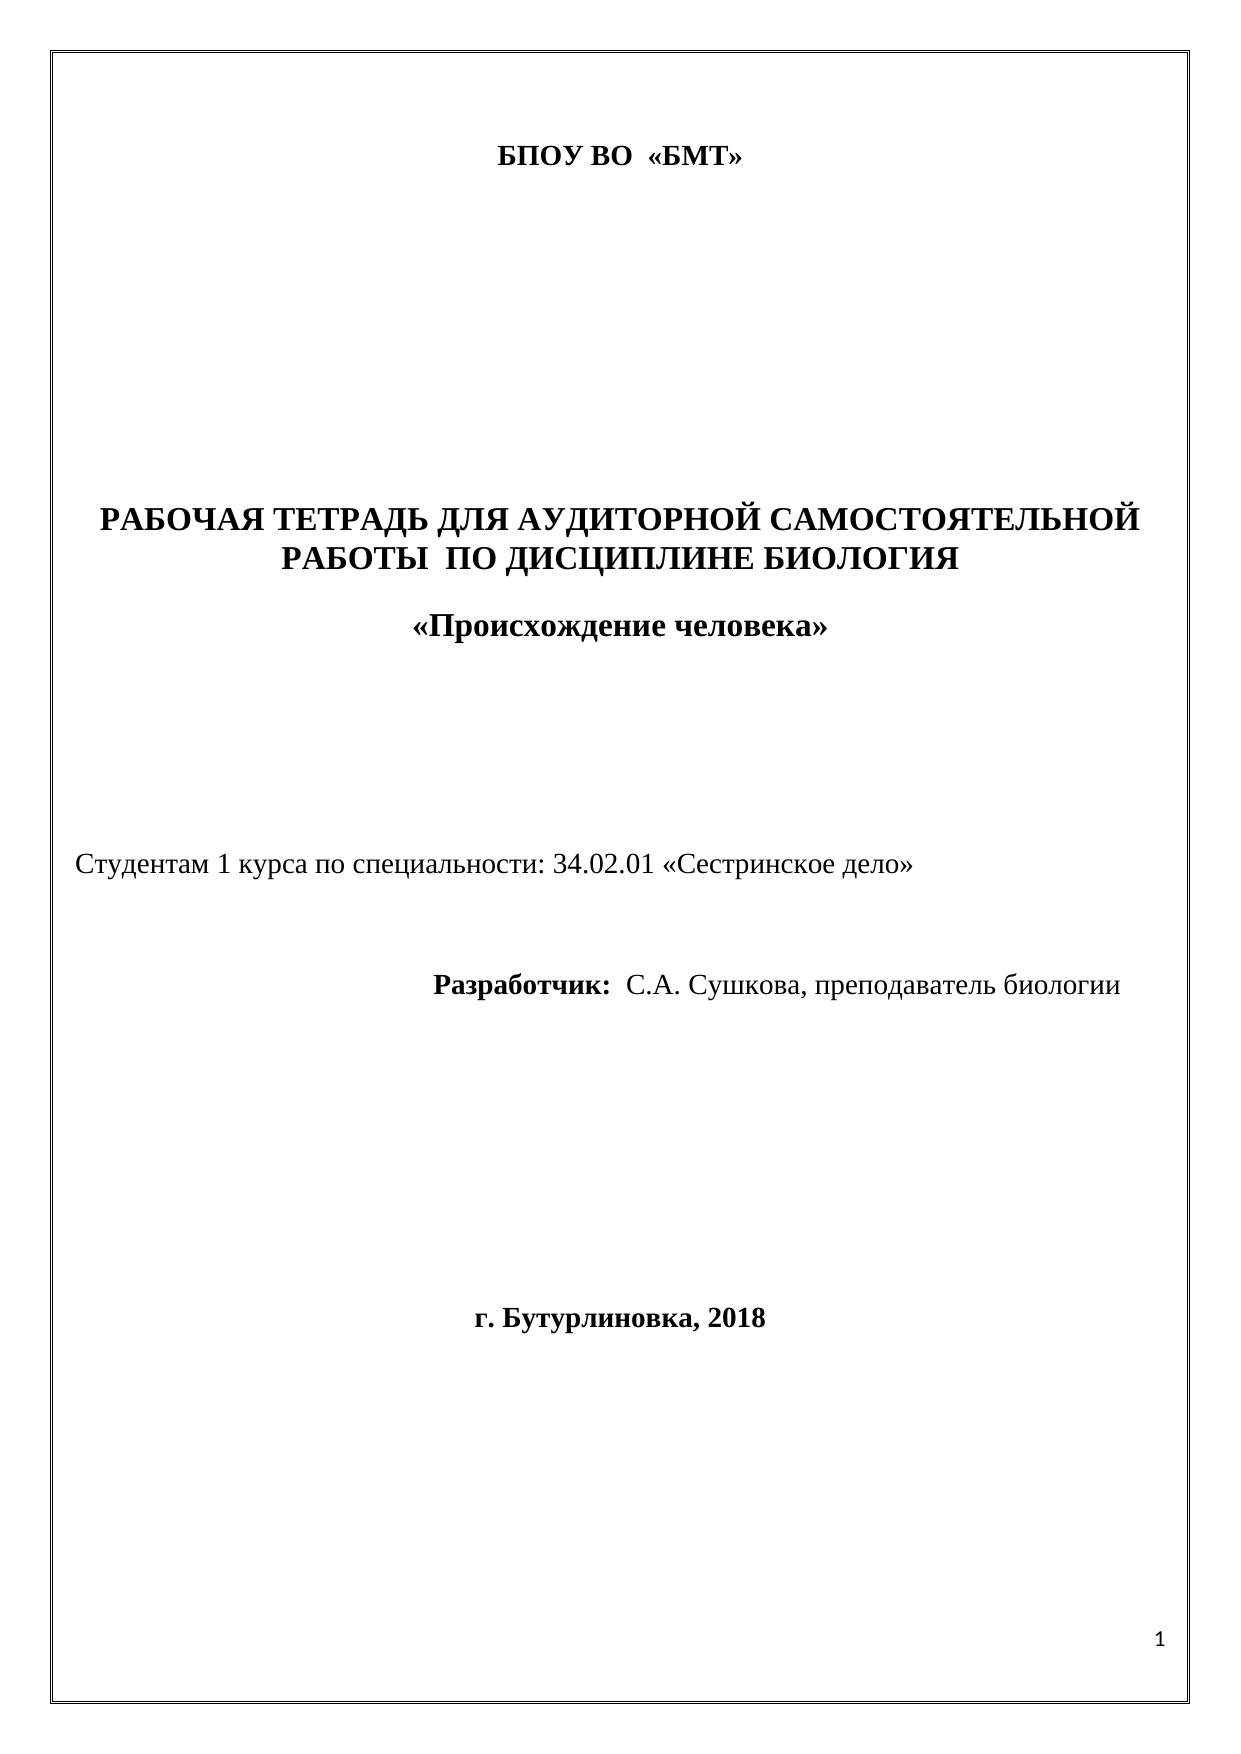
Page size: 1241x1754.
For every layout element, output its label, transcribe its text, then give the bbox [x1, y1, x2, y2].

text г. Бутурлиновка, 2018 [75, 1300, 1165, 1333]
text Разработчик: С.А. Сушкова, преподаватель биологии [75, 967, 1165, 1001]
text БПОУ ВО «БМТ» [75, 138, 1165, 171]
text «Происхождение человека» [75, 605, 1165, 644]
text Студентам 1 курса по специальности: 34.02.01 «Сестринское дело» [75, 847, 1165, 880]
text РАБОЧАЯ ТЕТРАДЬ ДЛЯ АУДИТОРНОЙ САМОСТОЯТЕЛЬНОЙ РАБОТЫ ПО ДИСЦИПЛИНЕ БИОЛОГИЯ [75, 499, 1165, 576]
